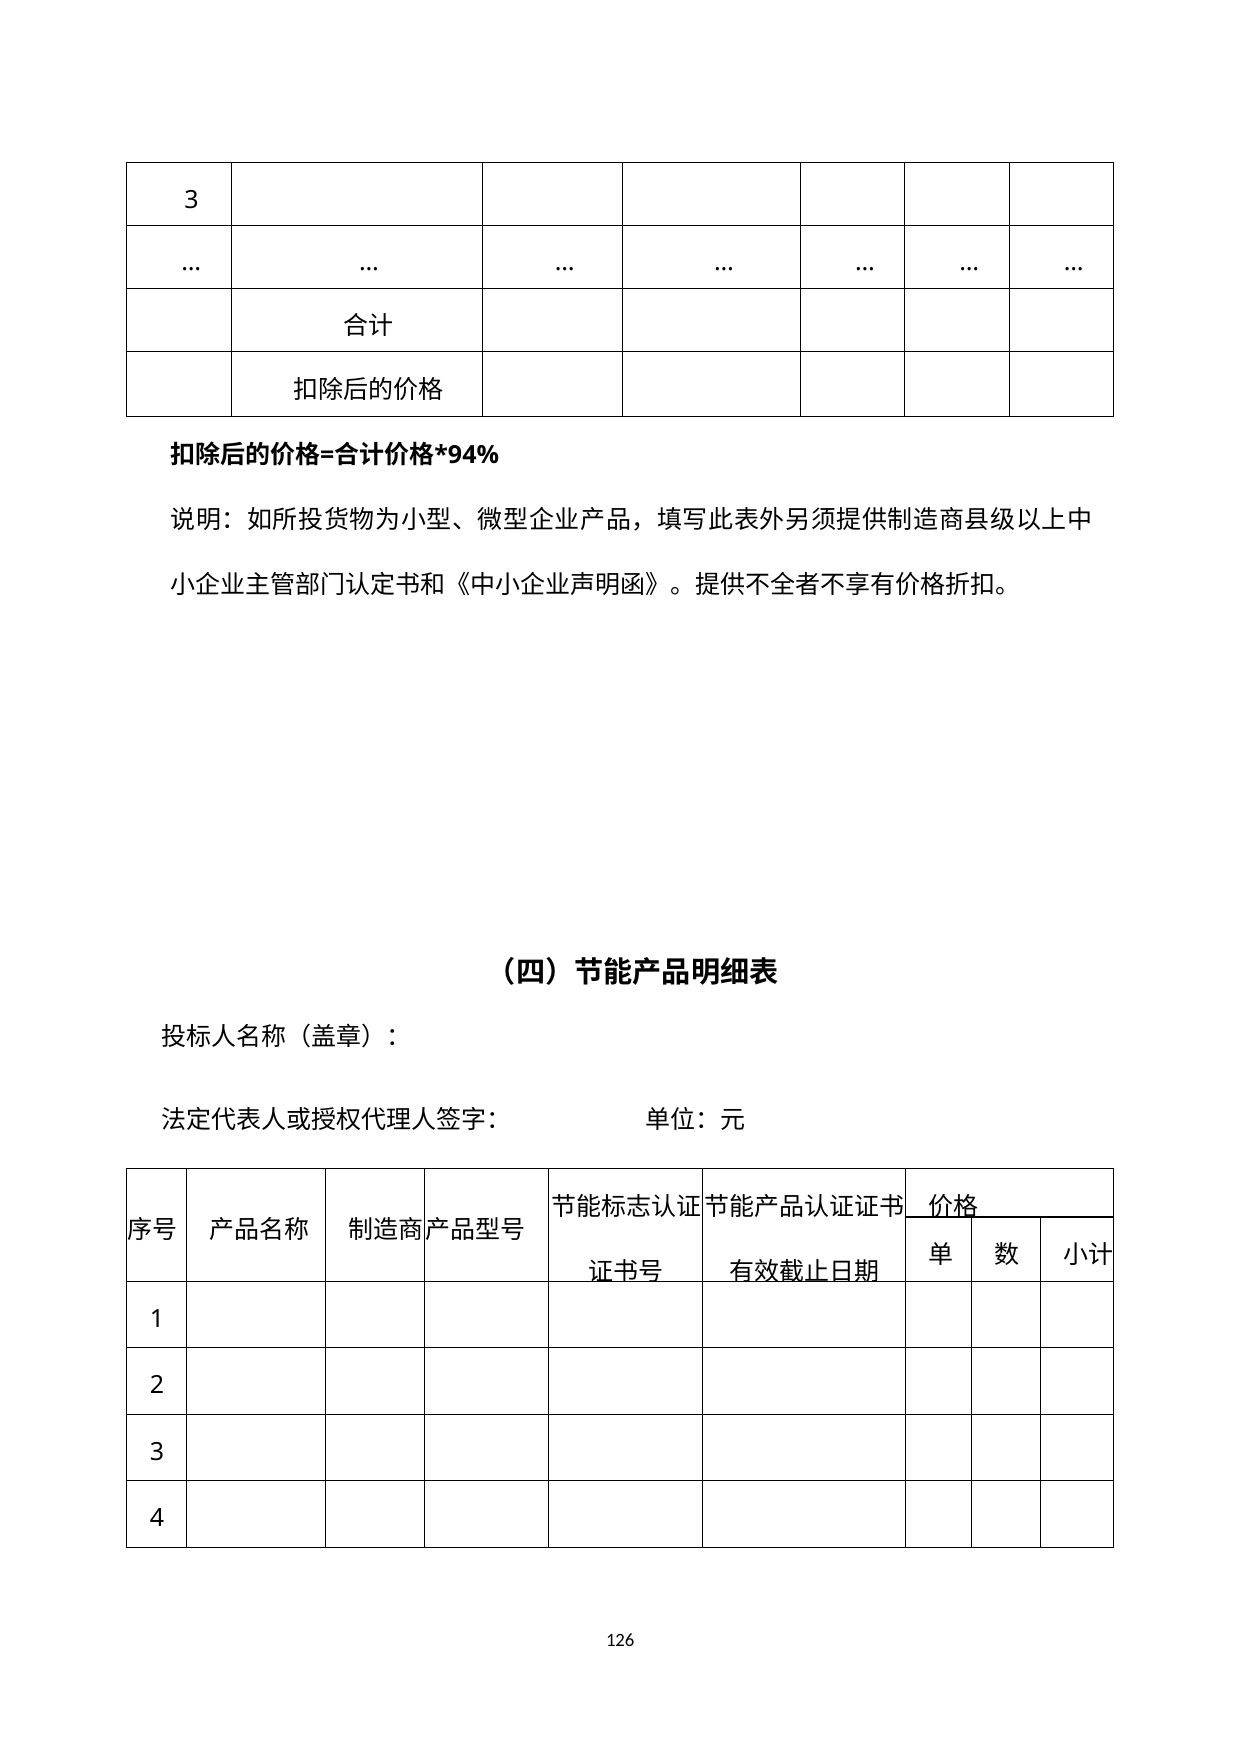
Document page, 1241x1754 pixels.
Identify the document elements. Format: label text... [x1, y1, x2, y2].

table_cell [425, 1348, 548, 1414]
table_cell [906, 1481, 971, 1547]
table_cell … [905, 226, 1009, 287]
table_cell [425, 1282, 548, 1347]
table_header 产品型号 [425, 1169, 548, 1281]
table_header 价格 [906, 1169, 1113, 1216]
table_cell [127, 352, 231, 416]
table_cell [905, 163, 1009, 225]
table_header 节能产品认证证书有效截止日期 [703, 1169, 905, 1281]
table_cell [425, 1415, 548, 1480]
table_cell 1 [127, 1282, 186, 1347]
table_cell [232, 163, 482, 225]
table_cell [1041, 1415, 1113, 1480]
table_cell [801, 289, 904, 351]
table_cell [483, 289, 622, 351]
table_cell [905, 352, 1009, 416]
table_cell [703, 1415, 905, 1480]
table_cell [972, 1282, 1040, 1347]
table_cell [187, 1415, 325, 1480]
table_cell [905, 289, 1009, 351]
table_cell 4 [127, 1481, 186, 1547]
table_cell [549, 1415, 702, 1480]
table_cell … [801, 226, 904, 287]
table_cell 3 [127, 163, 231, 225]
table_cell [187, 1481, 325, 1547]
table_cell … [232, 226, 482, 287]
table_cell [801, 352, 904, 416]
table_cell 合计 [232, 289, 482, 351]
table_cell [623, 352, 800, 416]
table_header 产品名称 [187, 1169, 325, 1281]
table_cell [906, 1415, 971, 1480]
table_cell [906, 1348, 971, 1414]
text 说明：如所投货物为小型、微型企业产品，填写此表外另须提供制造商县级以上中小企业主管部门认定书和《中小企业声明函》。提供不全者不享有价格折扣。 [170, 482, 1095, 612]
text 扣除后的价格=合计价格*94% [170, 417, 1094, 482]
text （四）节能产品明细表 [170, 937, 1095, 1002]
table_cell [1010, 289, 1113, 351]
table_cell [483, 163, 622, 225]
table_cell [623, 289, 800, 351]
table_cell [1010, 163, 1113, 225]
table_cell [972, 1348, 1040, 1414]
table_cell [1041, 1481, 1113, 1547]
table_cell [1041, 1348, 1113, 1414]
table_header 制造商 [326, 1169, 424, 1281]
table_cell [549, 1348, 702, 1414]
table_cell [972, 1415, 1040, 1480]
table_header 节能标志认证证书号 [549, 1169, 702, 1281]
table_cell [972, 1481, 1040, 1547]
table_cell [326, 1282, 424, 1347]
table_cell … [127, 226, 231, 287]
table_cell [483, 352, 622, 416]
table_cell [703, 1481, 905, 1547]
table_cell [127, 289, 231, 351]
table_cell 扣除后的价格 [232, 352, 482, 416]
text 投标人名称（盖章）： [148, 1002, 1073, 1067]
table_cell [326, 1348, 424, 1414]
table_cell [801, 163, 904, 225]
table_cell [623, 163, 800, 225]
table_cell [326, 1415, 424, 1480]
table_cell 2 [127, 1348, 186, 1414]
text 法定代表人或授权代理人签字： 单位：元 [148, 1085, 1073, 1150]
table_cell [187, 1348, 325, 1414]
table_cell [703, 1282, 905, 1347]
table_cell 小计 [1041, 1218, 1113, 1281]
table_cell [906, 1282, 971, 1347]
table_cell 3 [127, 1415, 186, 1480]
table_cell [549, 1282, 702, 1347]
table_cell [1041, 1282, 1113, 1347]
table_cell [1010, 352, 1113, 416]
table_header 序号 [127, 1169, 186, 1281]
table_cell [425, 1481, 548, 1547]
table_cell 单价 [906, 1218, 971, 1281]
table_cell … [623, 226, 800, 287]
table_cell … [1010, 226, 1113, 287]
table_cell … [483, 226, 622, 287]
table_cell 数量 [972, 1218, 1040, 1281]
table_cell [326, 1481, 424, 1547]
table_cell [187, 1282, 325, 1347]
table_cell [549, 1481, 702, 1547]
table_cell [703, 1348, 905, 1414]
